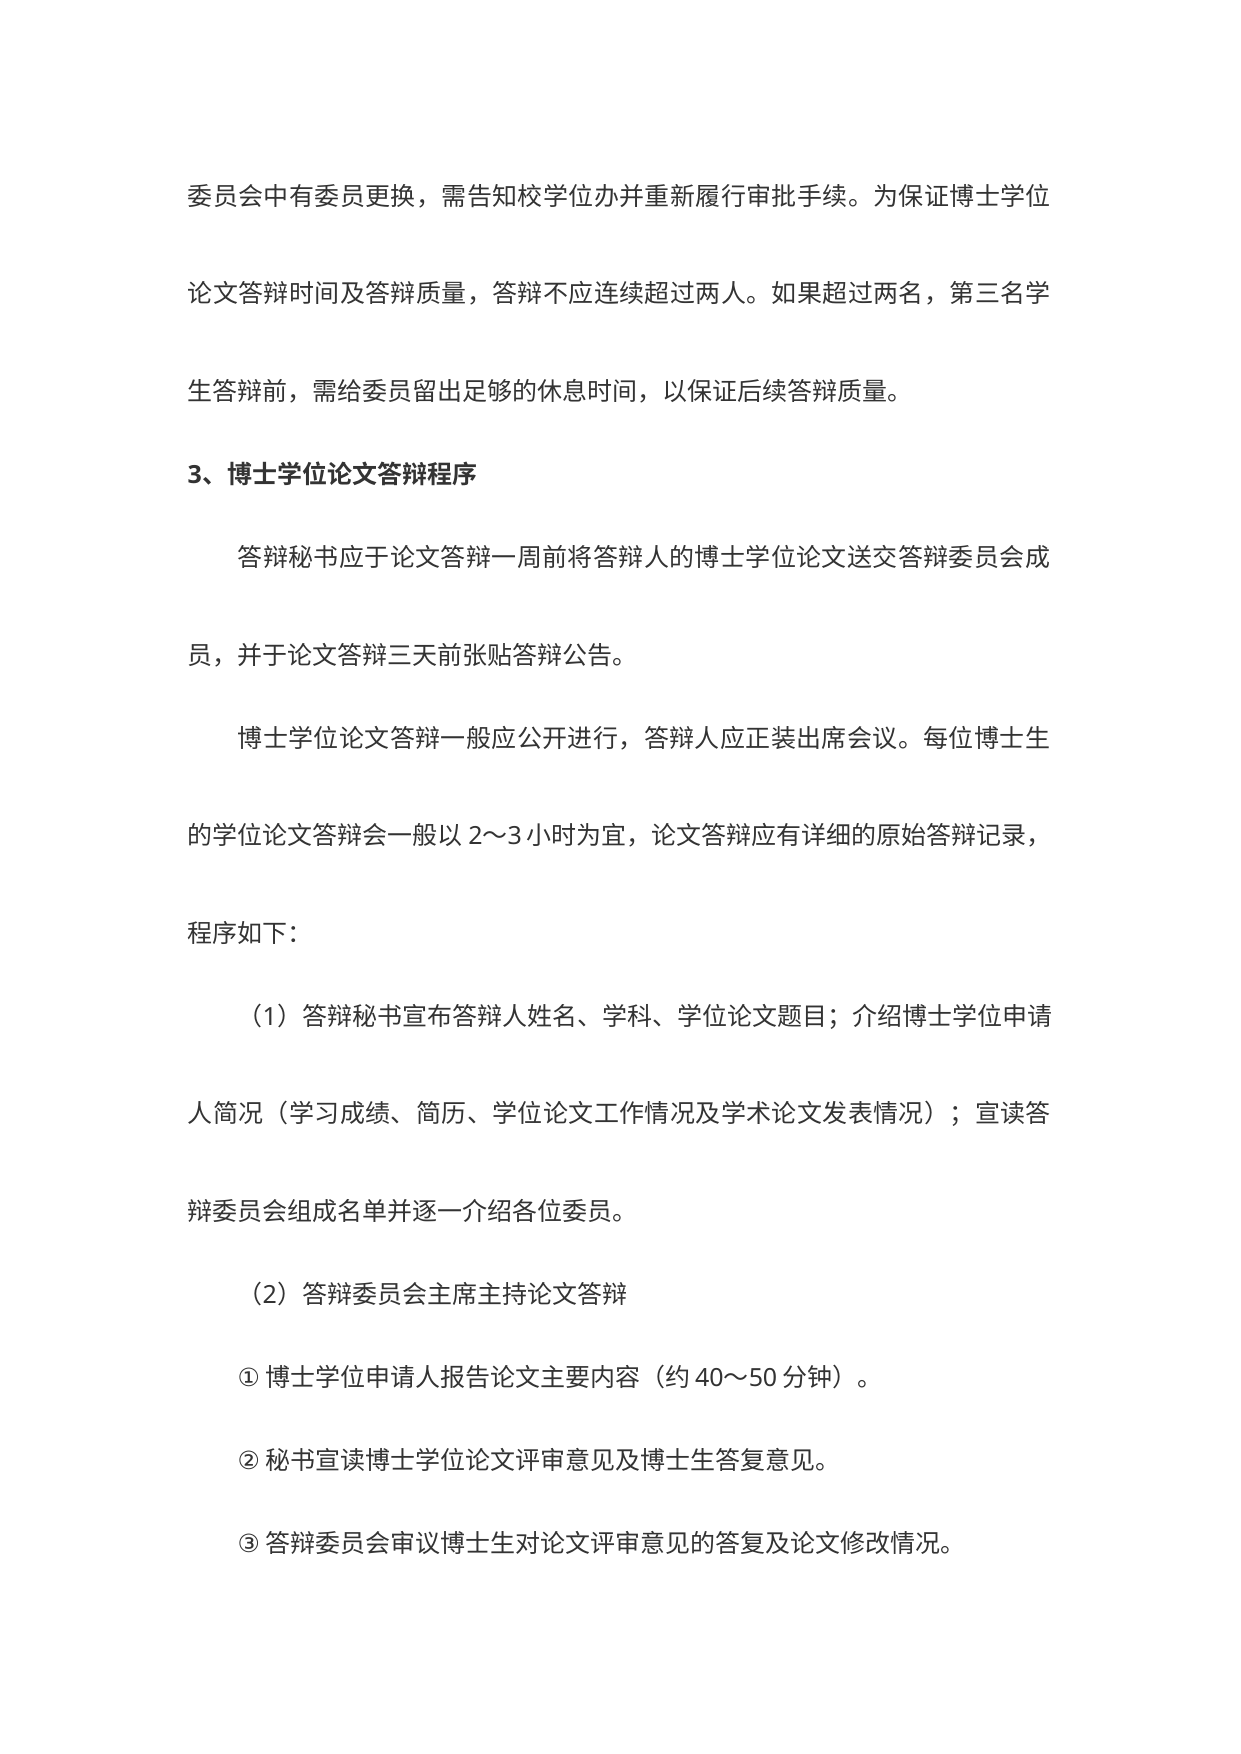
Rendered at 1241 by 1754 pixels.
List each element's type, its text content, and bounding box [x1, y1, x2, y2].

text 答辩秘书应于论文答辩一周前将答辩人的博士学位论文送交答辩委员会成员，并于论文答辩三天前张贴答辩公告。 [187, 523, 1053, 686]
text 博士学位论文答辩一般应公开进行，答辩人应正装出席会议。每位博士生的学位论文答辩会一般以2～3小时为宜，论文答辩应有详细的原始答辩记录，程序如下： [187, 704, 1053, 964]
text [187, 162, 1053, 422]
text ②秘书宣读博士学位论文评审意见及博士生答复意见。 [187, 1426, 1053, 1491]
text （1）答辩秘书宣布答辩人姓名、学科、学位论文题目；介绍博士学位申请人简况（学习成绩、简历、学位论文工作情况及学术论文发表情况）；宣读答辩委员会组成名单并逐一介绍各位委员。 [187, 982, 1053, 1242]
text （2）答辩委员会主席主持论文答辩 [187, 1260, 1053, 1325]
text ③答辩委员会审议博士生对论文评审意见的答复及论文修改情况。 [187, 1509, 1053, 1574]
text 3、博士学位论文答辩程序 [187, 440, 1053, 505]
text ①博士学位申请人报告论文主要内容（约40～50分钟）。 [187, 1343, 1053, 1408]
